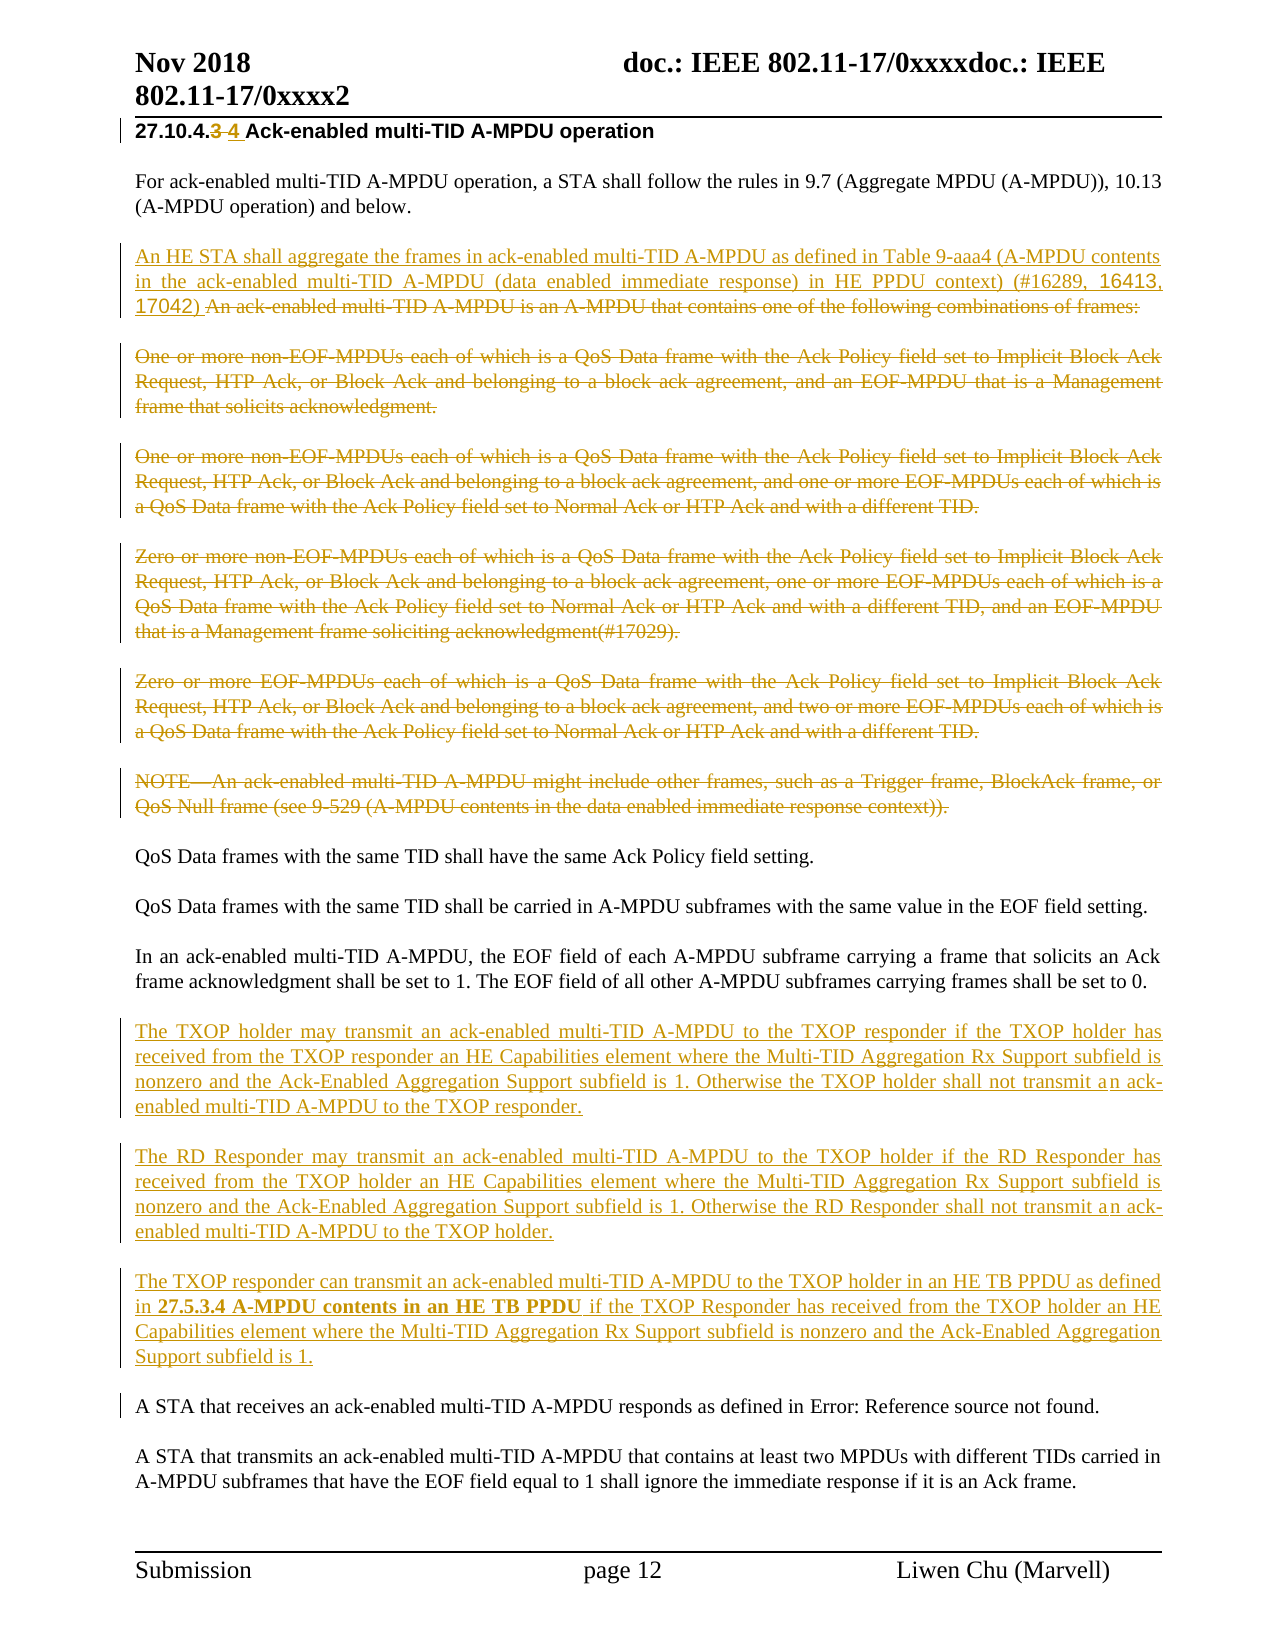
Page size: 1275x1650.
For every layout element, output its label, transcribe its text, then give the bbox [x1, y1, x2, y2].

text 27.10.4.Ack-enabled multi-TID A-MPDU operation [135, 118, 1162, 143]
text QoS Data frames with the same TID shall be carried in A-MPDU subframes with the same value in the EOF field setting. [135, 893, 1162, 918]
text In an ack-enabled multi-TID A-MPDU, the EOF field of each A-MPDU subframe carrying a frame that solicits an Ack frame acknowledgment shall be set to 1. The EOF field of all other A-MPDU subframes carrying frames shall be set to 0. [135, 943, 1162, 993]
text A STA that transmits an ack-enabled multi-TID A-MPDU that contains at least two MPDUs with different TIDs carried in A-MPDU subframes that have the EOF field equal to 1 shall ignore the immediate response if it is an Ack frame. [135, 1443, 1162, 1493]
text For ack-enabled multi-TID A-MPDU operation, a STA shall follow the rules in 9.7 (Aggregate MPDU (A-MPDU)), 10.13 (A-MPDU operation) and below. [135, 168, 1162, 218]
text QoS Data frames with the same TID shall have the same Ack Policy field setting. [135, 843, 1162, 868]
